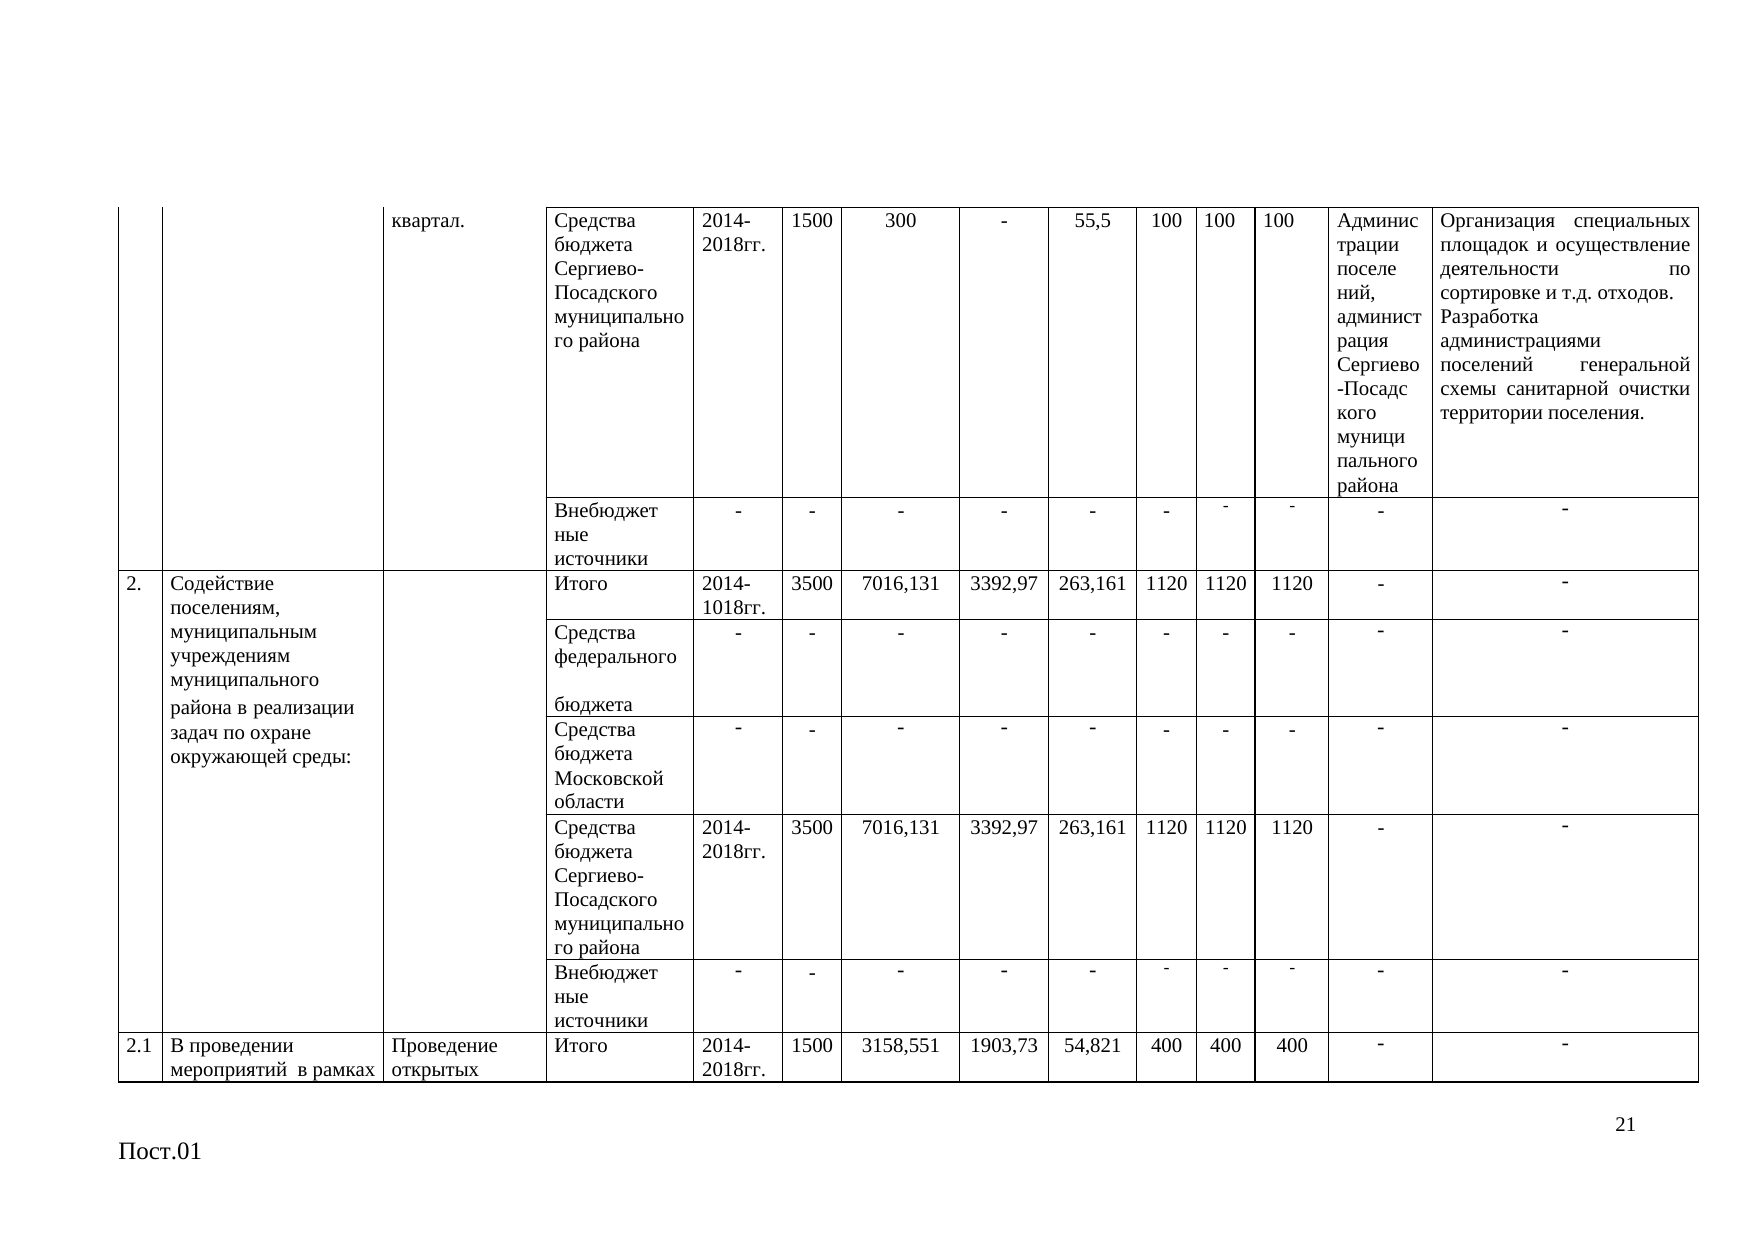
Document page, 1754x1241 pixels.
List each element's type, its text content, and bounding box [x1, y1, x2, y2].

table_cell 2014-2018гг. [694, 208, 782, 497]
table_cell Средства бюджета Сергиево-Посадского муниципального района [547, 815, 693, 959]
table_cell - [1433, 717, 1698, 813]
table_cell 2014-1018гг. [694, 571, 782, 619]
table_cell Организация специальных площадок и осуществление деятельности по сортировке и т.д. отходов. Разработка администрациями поселений генеральной схемы санитарной очистки территории поселения. [1433, 208, 1698, 497]
table_cell - [1433, 960, 1698, 1032]
table_cell 400 [1256, 1033, 1328, 1081]
table_cell 1903,73 [960, 1033, 1048, 1081]
table_cell - [783, 620, 841, 716]
table_cell [384, 571, 546, 1032]
table_cell 400 [1197, 1033, 1254, 1081]
table_cell - [1329, 498, 1432, 570]
table_cell - [783, 498, 841, 570]
table_cell 3392,97 [960, 815, 1048, 959]
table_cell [163, 1033, 383, 1081]
table_cell - [1433, 571, 1698, 619]
table_cell - [1256, 960, 1328, 1032]
table_cell - [694, 960, 782, 1032]
table_cell 1120 [1197, 571, 1254, 619]
table_cell 3500 [783, 815, 841, 959]
table_cell - [1137, 717, 1196, 813]
table_cell Средства бюджета Московской области [547, 717, 693, 813]
table_cell 263,161 [1049, 571, 1136, 619]
table_cell - [1197, 960, 1254, 1032]
table_cell Итого [547, 571, 693, 619]
table_cell - [1049, 960, 1136, 1032]
table_cell 100 [1197, 208, 1254, 497]
table_cell Внебюджет ные источники [547, 498, 693, 570]
table_cell 55,5 [1049, 208, 1136, 497]
table_cell - [1256, 498, 1328, 570]
table_cell - [1329, 815, 1432, 959]
table_cell 1120 [1137, 571, 1196, 619]
table_cell - [842, 717, 959, 813]
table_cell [384, 1033, 546, 1081]
table_cell - [1137, 960, 1196, 1032]
table_cell 1120 [1256, 571, 1328, 619]
table_cell 3500 [783, 571, 841, 619]
table_cell - [1329, 960, 1432, 1032]
table_cell - [783, 960, 841, 1032]
table_cell - [1197, 498, 1254, 570]
table_cell Администрации поселе ний, администрация Сергиево-Посадс кого муници пального района [1329, 208, 1432, 497]
table_cell 400 [1137, 1033, 1196, 1081]
table_cell - [1433, 815, 1698, 959]
table_cell - [1197, 620, 1254, 716]
table_cell 1120 [1256, 815, 1328, 959]
table_cell - [1049, 717, 1136, 813]
table_cell - [694, 620, 782, 716]
table_cell - [842, 620, 959, 716]
table_cell - [1433, 1033, 1698, 1081]
table_cell - [1049, 498, 1136, 570]
table_cell - [1433, 498, 1698, 570]
table_cell - [960, 960, 1048, 1032]
table_cell 2. [119, 571, 162, 1032]
table_cell 1120 [1197, 815, 1254, 959]
table_cell - [960, 498, 1048, 570]
table_cell 100 [1256, 208, 1328, 497]
table_cell Внебюджет ные источники [547, 960, 693, 1032]
table_cell - [694, 498, 782, 570]
table_cell - [960, 208, 1048, 497]
table_cell 3158,551 [842, 1033, 959, 1081]
table_cell 1120 [1137, 815, 1196, 959]
table_cell - [1329, 620, 1432, 716]
table_cell - [1329, 1033, 1432, 1081]
table_cell Средства федерального бюджета [547, 620, 693, 716]
table_cell 7016,131 [842, 815, 959, 959]
table_cell Средства бюджета Сергиево-Посадского муниципального района [547, 208, 693, 497]
table_cell - [842, 960, 959, 1032]
table_cell - [1137, 498, 1196, 570]
table_cell 1500 [783, 208, 841, 497]
table_cell Содействие поселениям, муниципальным учреждениям муниципального района в реализации задач по охране окружающей среды: [163, 571, 383, 1032]
table_cell - [1433, 620, 1698, 716]
table_cell - [960, 620, 1048, 716]
table_cell 2.1 [119, 1033, 162, 1081]
table_cell - [960, 717, 1048, 813]
table_cell - [1256, 620, 1328, 716]
table_cell 263,161 [1049, 815, 1136, 959]
table_cell - [1137, 620, 1196, 716]
table_cell 2014-2018гг. [694, 1033, 782, 1081]
table_cell - [842, 498, 959, 570]
table_cell 54,821 [1049, 1033, 1136, 1081]
table_cell 7016,131 [842, 571, 959, 619]
table_cell - [1329, 571, 1432, 619]
table_cell - [1329, 717, 1432, 813]
table_cell 100 [1137, 208, 1196, 497]
table_cell - [1256, 717, 1328, 813]
table_cell 3392,97 [960, 571, 1048, 619]
table_cell 300 [842, 208, 959, 497]
table_cell - [694, 717, 782, 813]
table_cell 2014-2018гг. [694, 815, 782, 959]
table_cell - [1049, 620, 1136, 716]
table_cell 1500 [783, 1033, 841, 1081]
table_cell - [1197, 717, 1254, 813]
table_cell Итого [547, 1033, 693, 1081]
table_cell - [783, 717, 841, 813]
